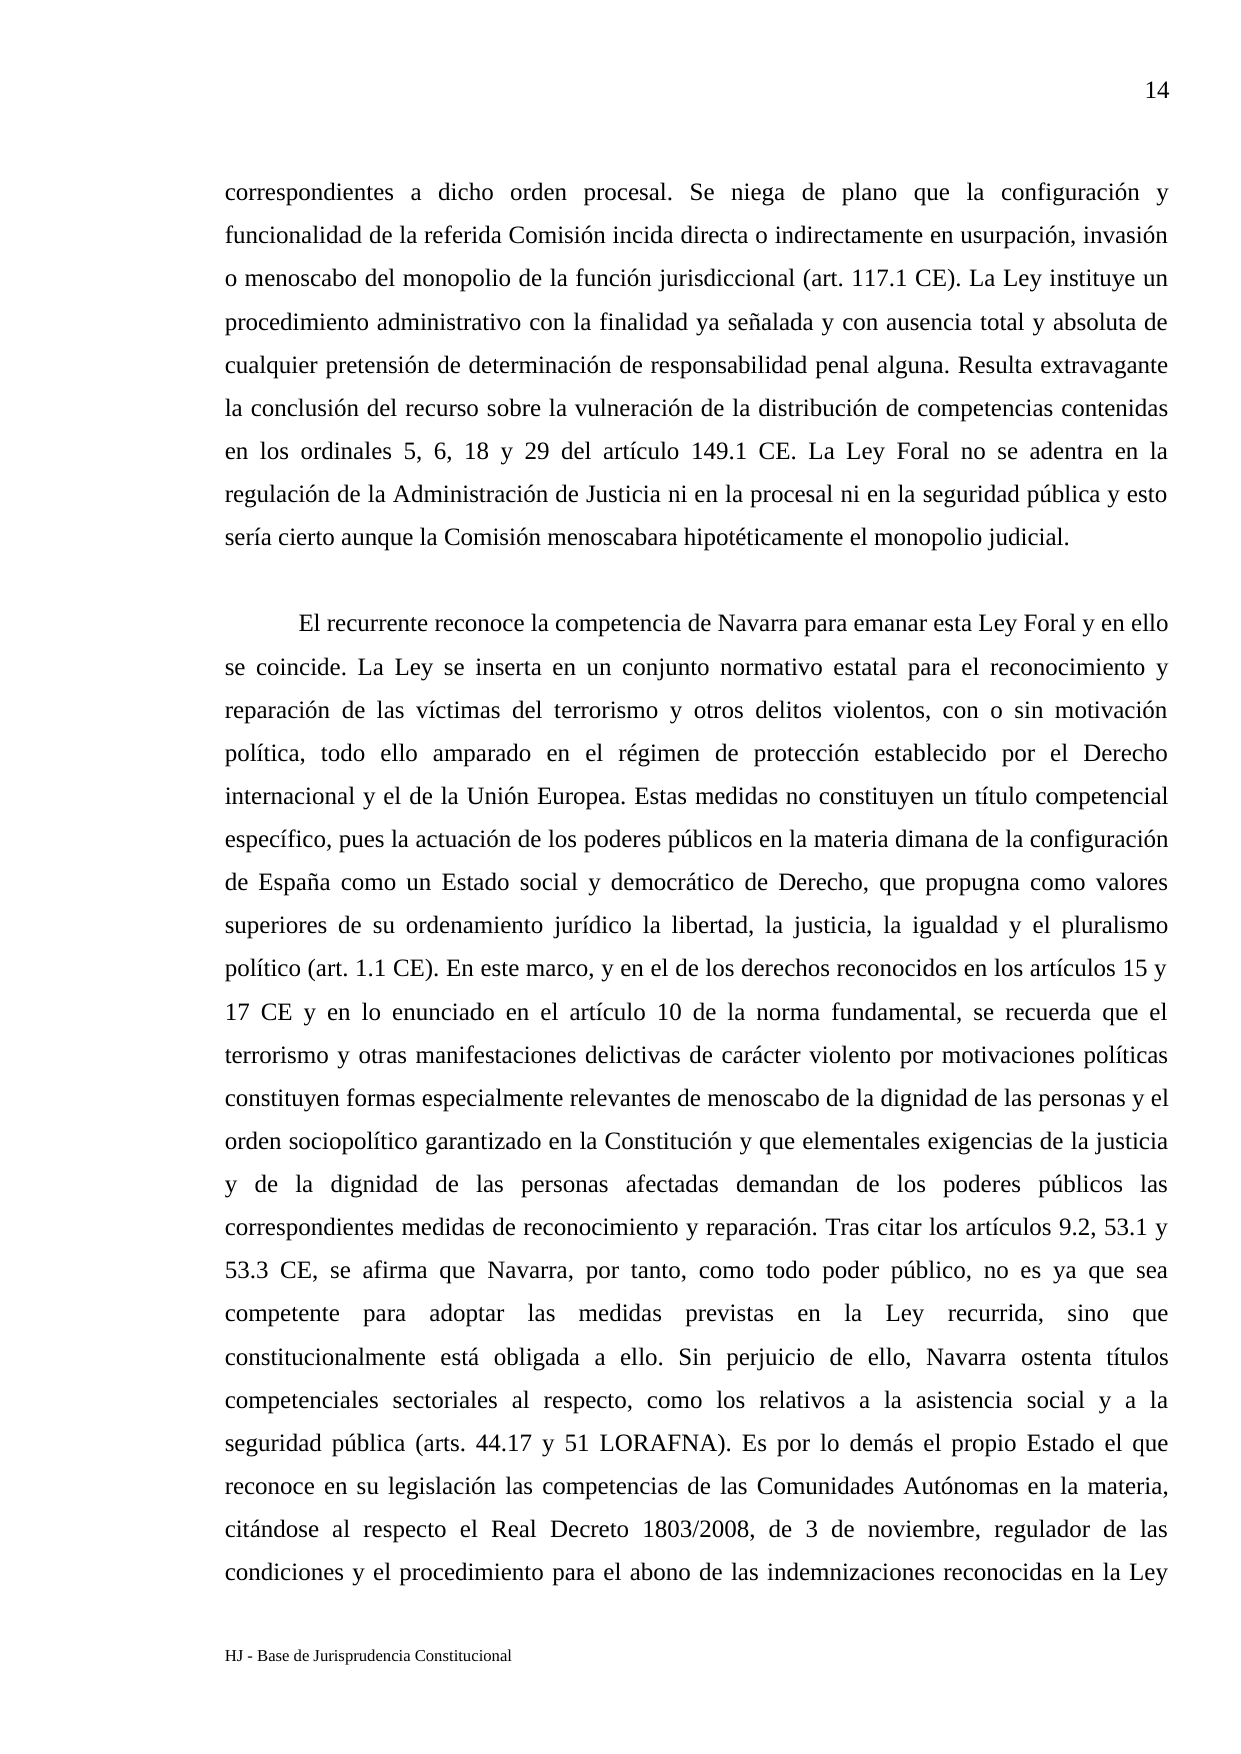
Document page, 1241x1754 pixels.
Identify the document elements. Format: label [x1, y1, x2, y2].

text [224, 608, 1169, 1586]
text [224, 177, 1169, 551]
